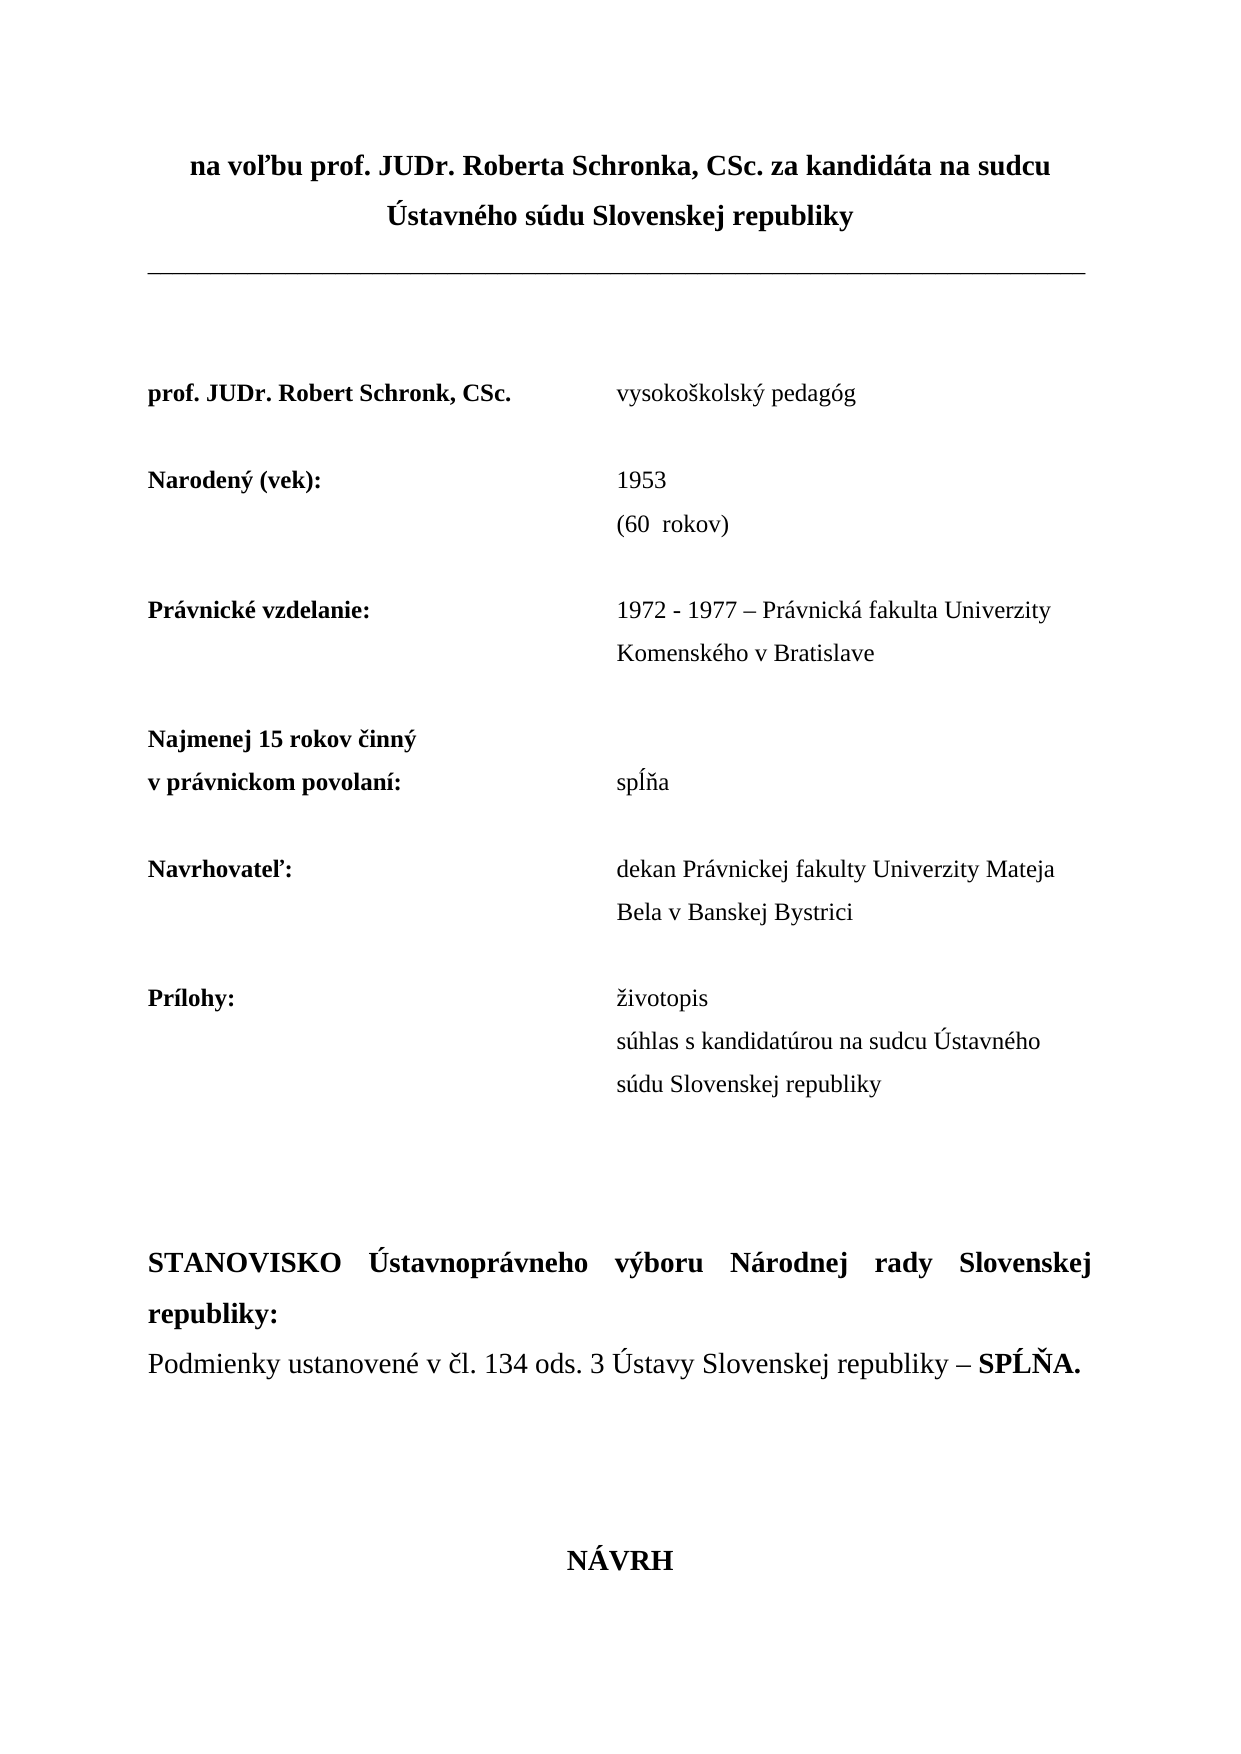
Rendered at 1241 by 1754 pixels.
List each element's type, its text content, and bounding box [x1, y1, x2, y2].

text Návrh [148, 1543, 1093, 1576]
text Najmenej 15 rokov činný [148, 724, 1093, 753]
text Právnické vzdelanie: 1972 - 1977 – Právnická fakulta Univerzity Komenského v Bratislave [148, 595, 1093, 667]
text Podmienky ustanovené v čl. 134 ods. 3 Ústavy Slovenskej republiky – SPĹŇA. [148, 1346, 1093, 1379]
text prof. JUDr. Robert Schronk, CSc. vysokoškolský pedagóg [148, 378, 1093, 406]
text STANOVISKO Ústavnoprávneho výboru Národnej rady Slovenskej republiky: [148, 1245, 1093, 1329]
text ___________________________________________________________________________ [148, 248, 1093, 277]
text na voľbu prof. JUDr. Roberta Schronka, CSc. za kandidáta na sudcu Ústavného súdu Slovenskej republiky [148, 148, 1093, 231]
text (60 rokov) [148, 509, 1093, 537]
text Prílohy: životopis [148, 983, 1093, 1012]
text v právnickom povolaní: spĺňa [148, 767, 1093, 796]
text Narodený (vek): 1953 [148, 466, 1093, 494]
text súhlas s kandidatúrou na sudcu Ústavného súdu Slovenskej republiky [148, 1026, 1093, 1098]
text Navrhovateľ: dekan Právnickej fakulty Univerzity Mateja Bela v Banskej Bystrici [148, 854, 1093, 926]
